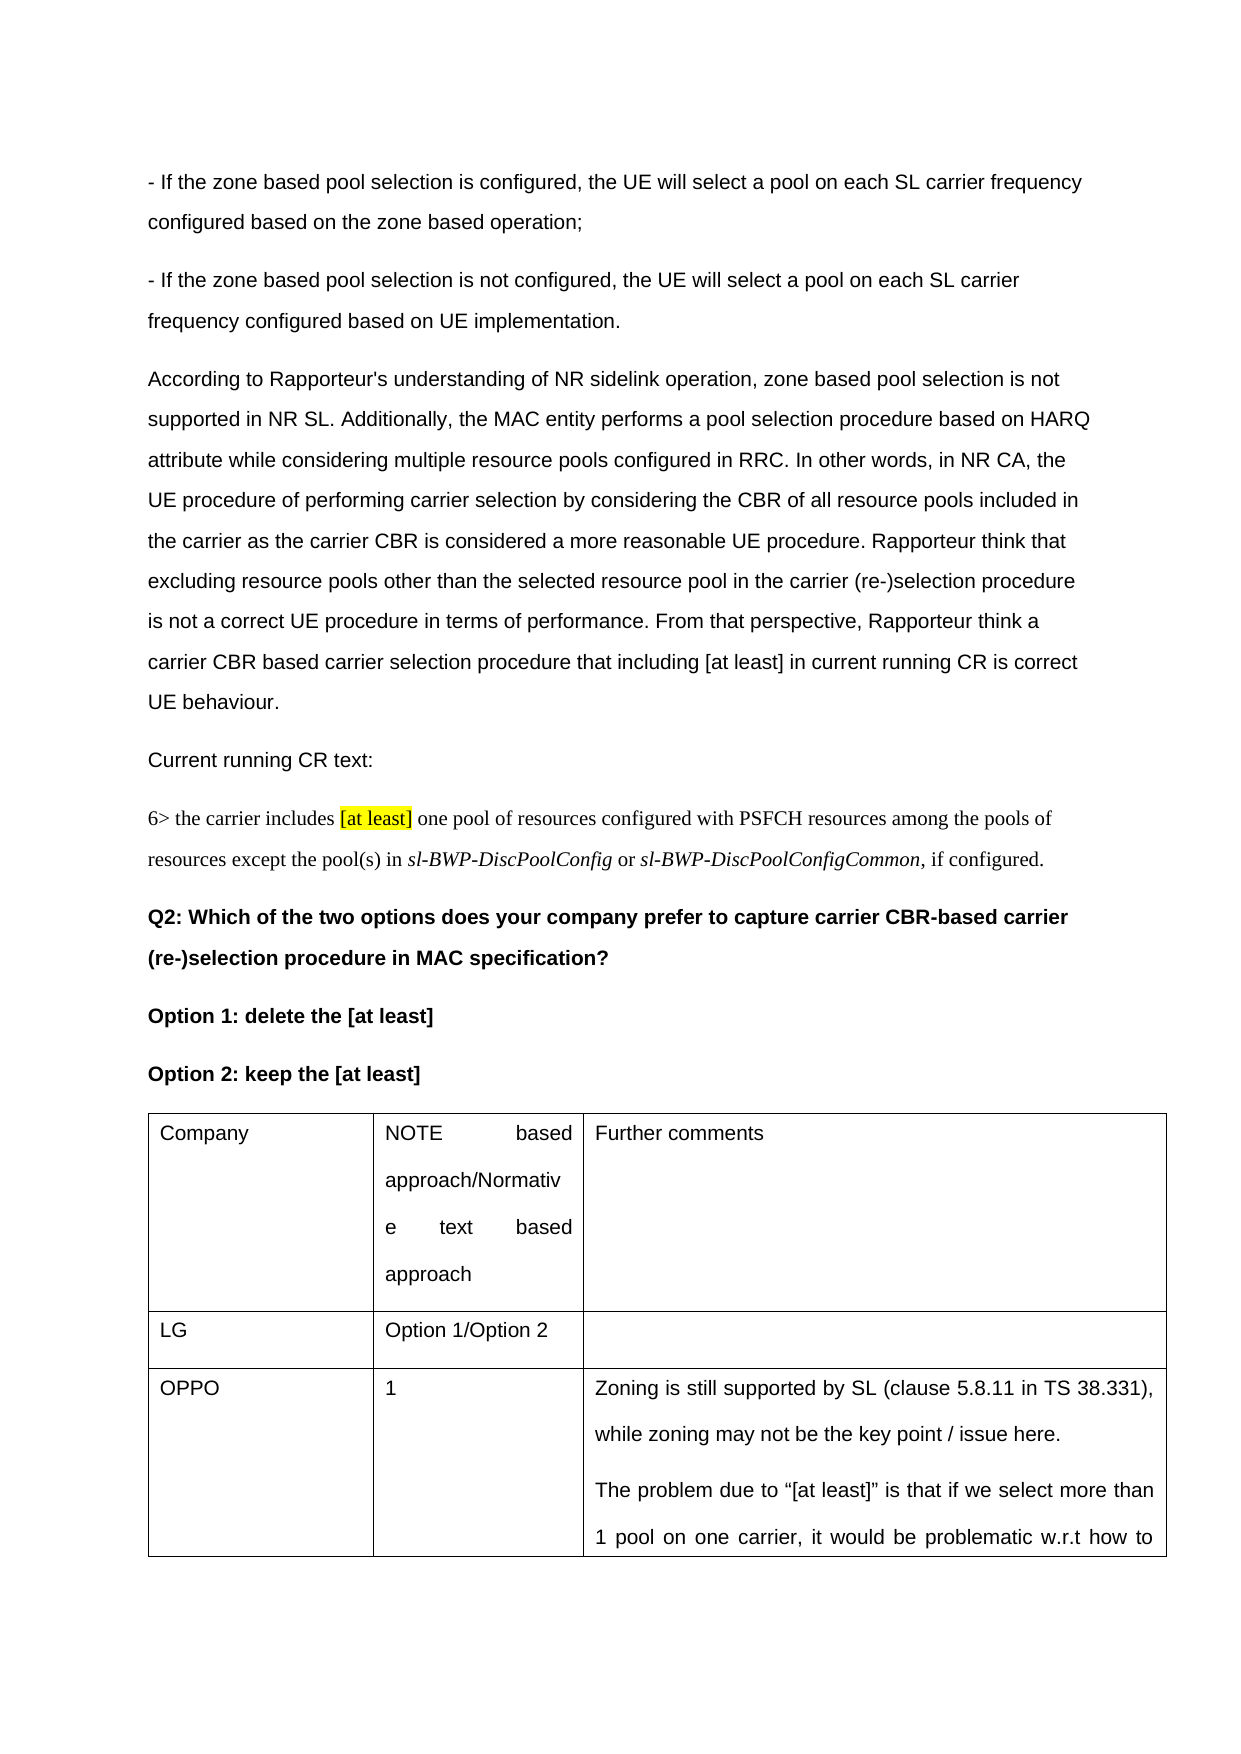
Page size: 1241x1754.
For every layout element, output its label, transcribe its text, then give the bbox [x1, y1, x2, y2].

text Current running CR text: [148, 741, 1092, 779]
text Q2: Which of the two options does your company prefer to capture carrier CBR-based carrier (re-)selection procedure in MAC specification? [148, 898, 1092, 976]
table_header Further comments [584, 1114, 1166, 1311]
table_cell LG [149, 1312, 373, 1367]
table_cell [584, 1369, 1166, 1556]
table_header NOTE based approach/Normative text based approach [374, 1114, 583, 1311]
text Option 1: delete the [at least] [148, 997, 1092, 1034]
table_cell Option 1/Option 2 [374, 1312, 583, 1367]
text Option 2: keep the [at least] [148, 1055, 1092, 1092]
table_cell [584, 1312, 1166, 1367]
table_header Company [149, 1114, 373, 1311]
table_cell 1 [374, 1369, 583, 1556]
table_cell OPPO [149, 1369, 373, 1556]
text - If the zone based pool selection is configured, the UE will select a pool on each SL carrier frequency configured based on the zone based operation; [148, 163, 1092, 241]
text - If the zone based pool selection is not configured, the UE will select a pool on each SL carrier frequency configured based on UE implementation. [148, 261, 1092, 339]
text According to Rapporteur's understanding of NR sidelink operation, zone based pool selection is not supported in NR SL. Additionally, the MAC entity performs a pool selection procedure based on HARQ attribute while considering multiple resource pools configured in RRC. In other words, in NR CA, the UE procedure of performing carrier selection by considering the CBR of all resource pools included in the carrier as the carrier CBR is considered a more reasonable UE procedure. Rapporteur think that excluding resource pools other than the selected resource pool in the carrier (re-)selection procedure is not a correct UE procedure in terms of performance. From that perspective, Rapporteur think a carrier CBR based carrier selection procedure that including [at least] in current running CR is correct UE behaviour. [148, 360, 1092, 721]
text 6> the carrier includes [at least] one pool of resources configured with PSFCH resources among the pools of resources except the pool(s) in sl-BWP-DiscPoolConfig or sl-BWP-DiscPoolConfigCommon, if configured. [148, 799, 1092, 877]
